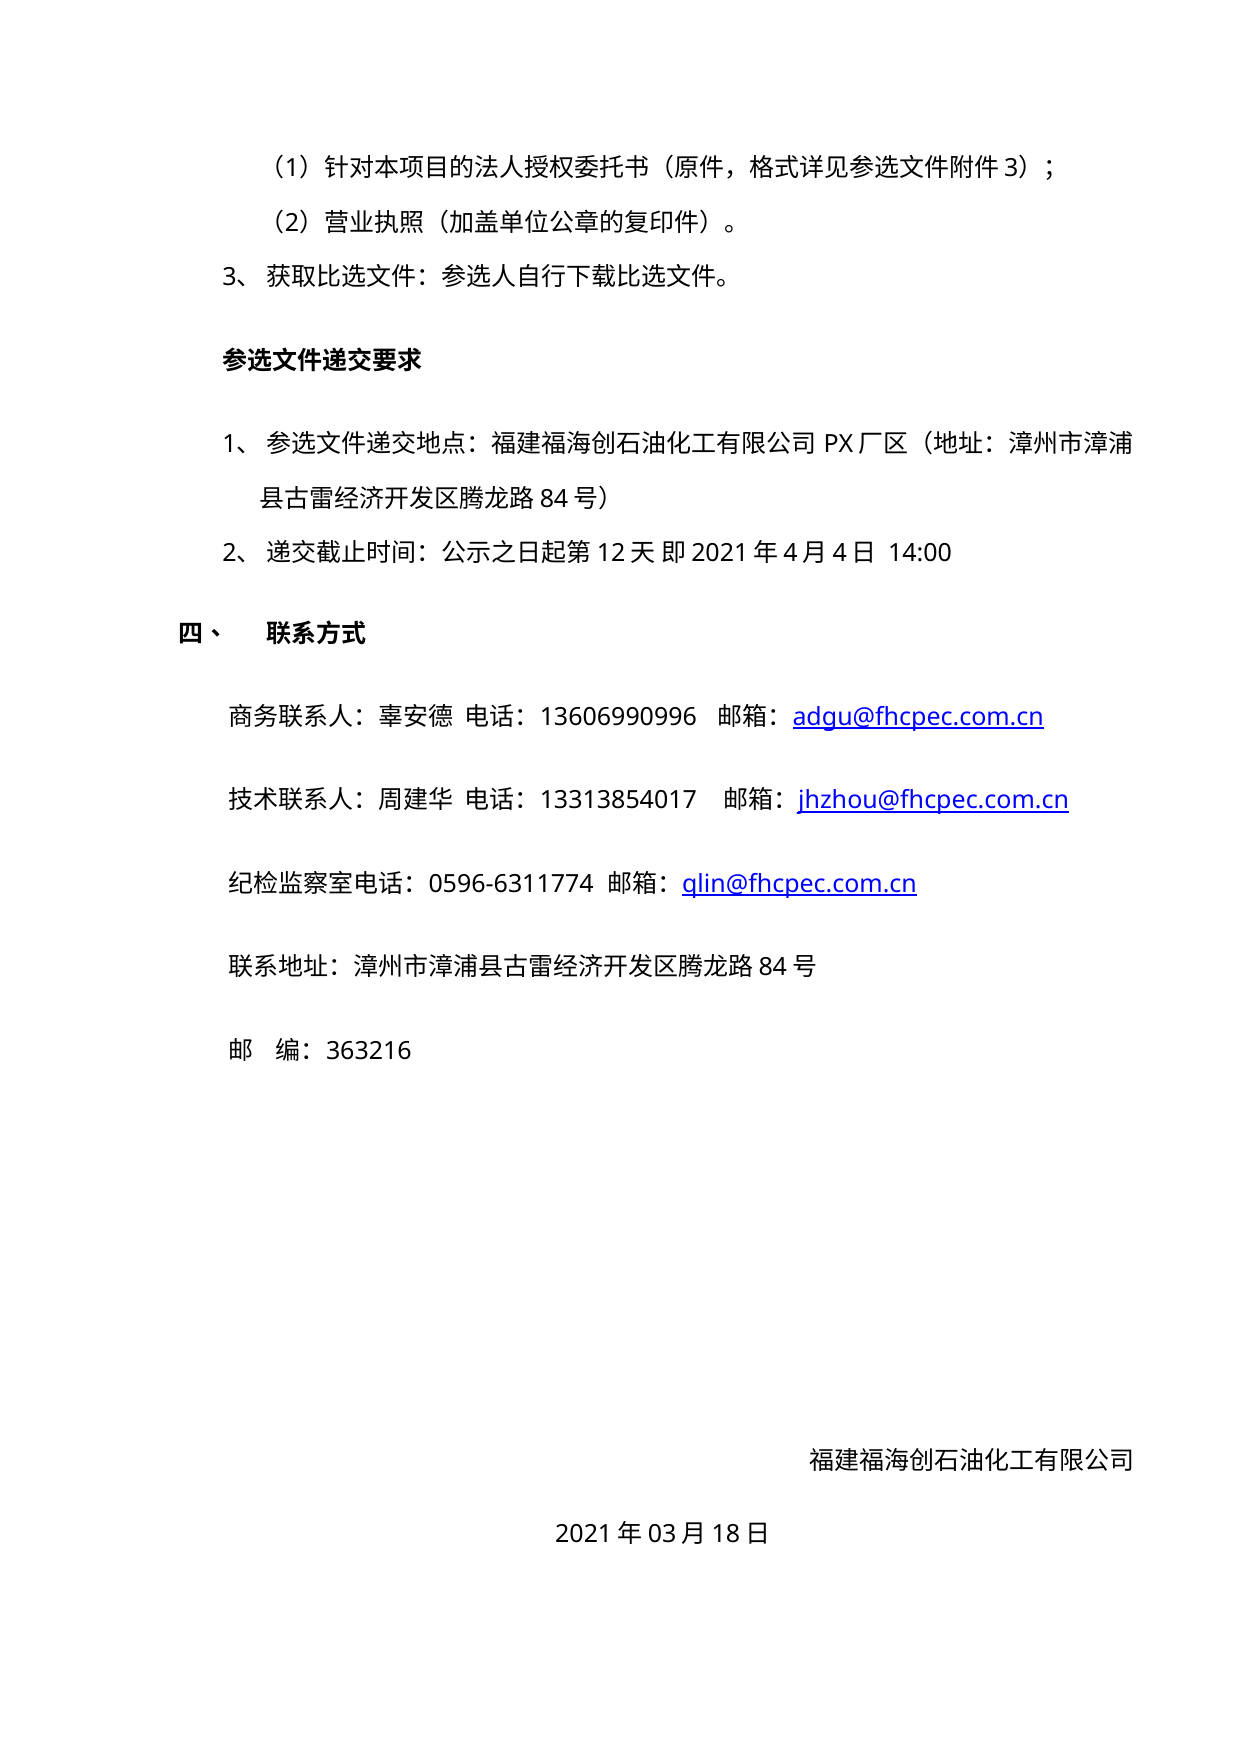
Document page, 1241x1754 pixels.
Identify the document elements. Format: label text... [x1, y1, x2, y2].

text 福建福海创石油化工有限公司 [135, 1435, 1134, 1478]
list 递交截止时间：公示之日起第12天 即2021年4月4日 14:00 [222, 532, 1134, 569]
text 纪检监察室电话：0596-6311774 邮箱：qlin@fhcpec.com.cn [178, 863, 1134, 899]
text 技术联系人：周建华 电话：13313854017 邮箱：jhzhou@fhcpec.com.cn [178, 780, 1134, 816]
list 获取比选文件：参选人自行下载比选文件。 [222, 257, 1134, 293]
text 邮 编：363216 [178, 1030, 1134, 1067]
text 商务联系人：辜安德 电话：13606990996 邮箱：adgu@fhcpec.com.cn [178, 696, 1134, 732]
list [222, 148, 1134, 238]
list 参选文件递交要求 [222, 340, 1134, 376]
list 联系方式 [178, 616, 1134, 650]
text 2021年03月18日 [135, 1508, 1134, 1551]
list 参选文件递交地点：福建福海创石油化工有限公司PX厂区（地址：漳州市漳浦县古雷经济开发区腾龙路84号） [222, 424, 1134, 514]
text 联系地址：漳州市漳浦县古雷经济开发区腾龙路84号 [178, 947, 1134, 983]
